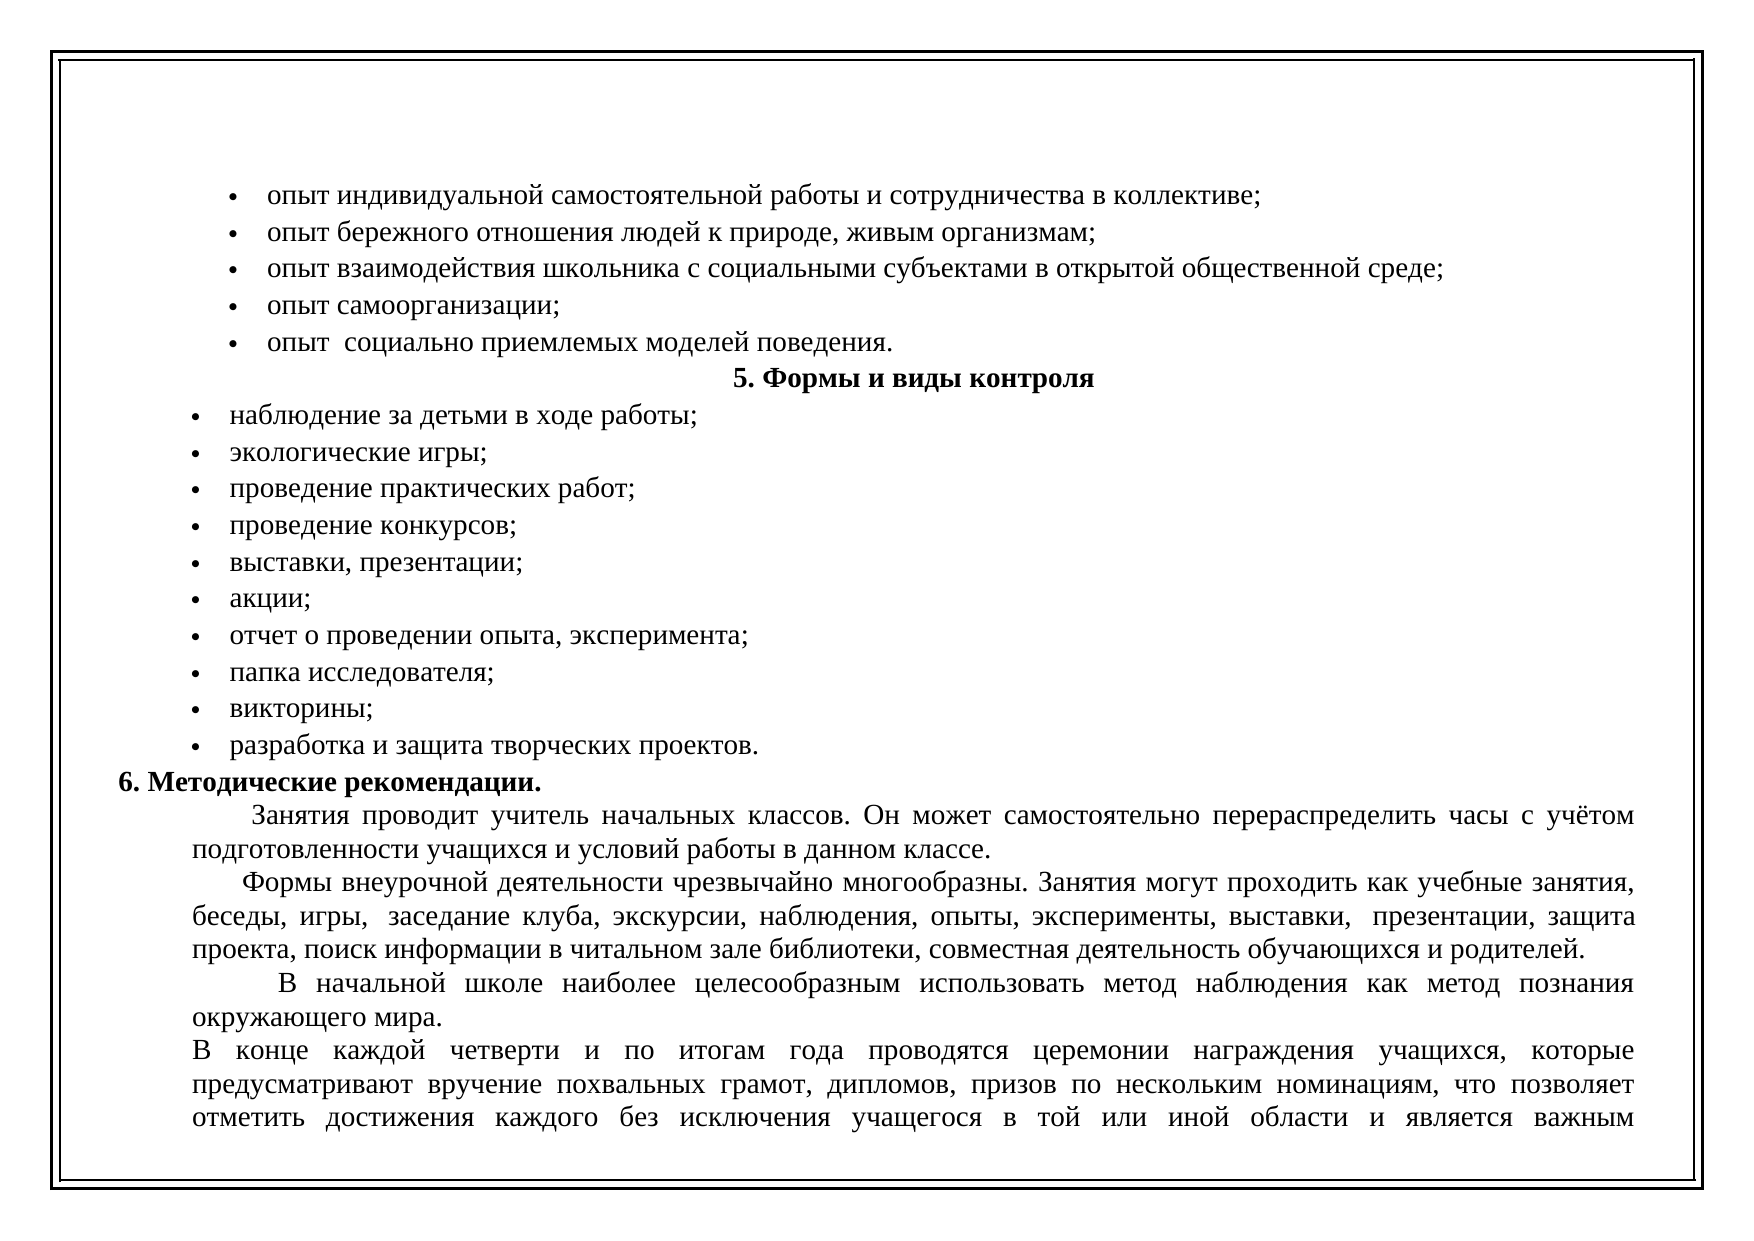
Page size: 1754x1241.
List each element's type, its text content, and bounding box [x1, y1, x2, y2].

list опыт бережного отношения людей к природе, живым организмам; [229, 214, 1636, 247]
text Занятия проводит учитель начальных классов. Он может самостоятельно перераспределить часы с учётом подготовленности учащихся и условий работы в данном классе. [192, 797, 1636, 864]
list разработка и защита творческих проектов. [192, 727, 1636, 761]
list акции; [192, 581, 1636, 614]
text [192, 1032, 1636, 1133]
list викторины; [192, 691, 1636, 724]
list папка исследователя; [192, 654, 1636, 687]
list выставки, презентации; [192, 544, 1636, 577]
list отчет о проведении опыта, эксперимента; [192, 617, 1636, 651]
text В начальной школе наиболее целесообразным использовать метод наблюдения как метод познания окружающего мира. [192, 965, 1636, 1032]
list опыт социально приемлемых моделей поведения. [229, 324, 1636, 357]
text 6. Методические рекомендации. [118, 764, 1636, 797]
list опыт индивидуальной самостоятельной работы и сотрудничества в коллективе; [229, 177, 1636, 211]
list опыт взаимодействия школьника с социальными субъектами в открытой общественной среде; [229, 251, 1636, 284]
text 5. Формы и виды контроля [192, 361, 1636, 394]
list проведение практических работ; [192, 471, 1636, 504]
list наблюдение за детьми в ходе работы; [192, 397, 1636, 431]
list проведение конкурсов; [192, 507, 1636, 541]
list экологические игры; [192, 434, 1636, 467]
text Формы внеурочной деятельности чрезвычайно многообразны. Занятия могут проходить как учебные занятия, беседы, игры, заседание клуба, экскурсии, наблюдения, опыты, эксперименты, выставки, презентации, защита проекта, поиск информации в читальном зале библиотеки, совместная деятельность обучающихся и родителей. [192, 864, 1636, 965]
list опыт самоорганизации; [229, 287, 1636, 321]
